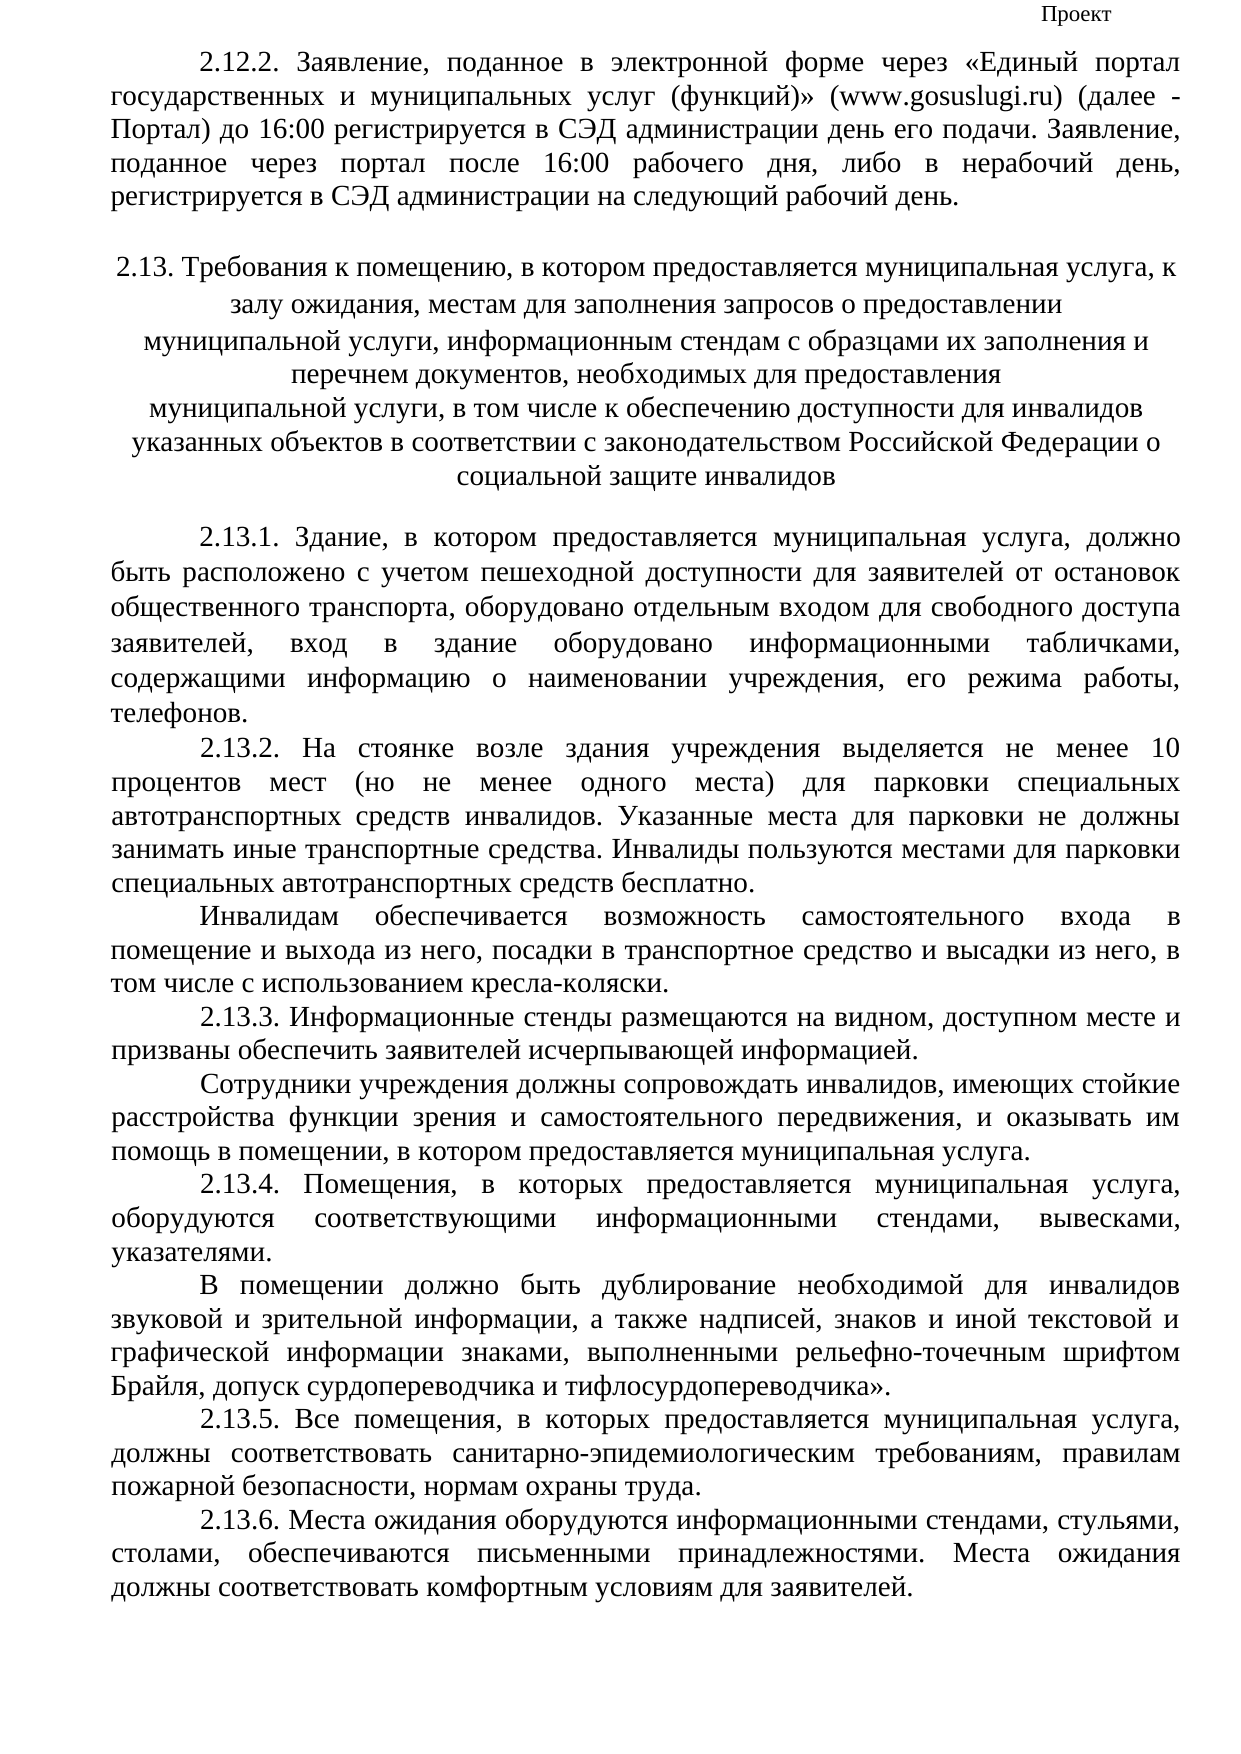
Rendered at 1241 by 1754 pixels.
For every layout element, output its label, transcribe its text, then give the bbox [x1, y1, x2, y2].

text 2.12.2. Заявление, поданное в электронной форме через «Единый портал государственных и муниципальных услуг (функций)» (www.gosuslugi.ru) (далее - Портал) до 16:00 регистрируется в СЭД администрации день его подачи. Заявление, поданное через портал после 16:00 рабочего дня, либо в нерабочий день, регистрируется в СЭД администрации на следующий рабочий день. [110, 44, 1181, 212]
text 2.13.1. Здание, в котором предоставляется муниципальная услуга, должно быть расположено с учетом пешеходной доступности для заявителей от остановок общественного транспорта, оборудовано отдельным входом для свободного доступа заявителей, вход в здание оборудовано информационными табличками, содержащими информацию о наименовании учреждения, его режима работы, телефонов. [110, 519, 1181, 729]
text 2.13.3. Информационные стенды размещаются на видном, доступном месте и призваны обеспечить заявителей исчерпывающей информацией. [111, 999, 1181, 1066]
text муниципальной услуги, в том числе к обеспечению доступности для инвалидов указанных объектов в соответствии с законодательством Российской Федерации о социальной защите инвалидов [110, 390, 1182, 491]
text 2.13.5. Все помещения, в которых предоставляется муниципальная услуга, должны соответствовать санитарно-эпидемиологическим требованиям, правилам пожарной безопасности, нормам охраны труда. [111, 1401, 1181, 1502]
text 2.13.6. Места ожидания оборудуются информационными стендами, стульями, столами, обеспечиваются письменными принадлежностями. Места ожидания должны соответствовать комфортным условиям для заявителей. [111, 1502, 1181, 1603]
text 2.13.4. Помещения, в которых предоставляется муниципальная услуга, оборудуются соответствующими информационными стендами, вывесками, указателями. [111, 1167, 1181, 1267]
text Сотрудники учреждения должны сопровождать инвалидов, имеющих стойкие расстройства функции зрения и самостоятельного передвижения, и оказывать им помощь в помещении, в котором предоставляется муниципальная услуга. [111, 1066, 1181, 1167]
text 2.13. Требования к помещению, в котором предоставляется муниципальная услуга, к залу ожидания, местам для заполнения запросов о предоставлении [110, 249, 1182, 319]
text муниципальной услуги, информационным стендам с образцами их заполнения и перечнем документов, необходимых для предоставления [110, 323, 1182, 390]
text Инвалидам обеспечивается возможность самостоятельного входа в помещение и выхода из него, посадки в транспортное средство и высадки из него, в том числе с использованием кресла-коляски. [110, 898, 1181, 999]
text 2.13.2. На стоянке возле здания учреждения выделяется не менее 10 процентов мест (но не менее одного места) для парковки специальных автотранспортных средств инвалидов. Указанные места для парковки не должны занимать иные транспортные средства. Инвалиды пользуются местами для парковки специальных автотранспортных средств бесплатно. [111, 731, 1181, 898]
text В помещении должно быть дублирование необходимой для инвалидов звуковой и зрительной информации, а также надписей, знаков и иной текстовой и графической информации знаками, выполненными рельефно-точечным шрифтом Брайля, допуск сурдопереводчика и тифлосурдопереводчика». [110, 1267, 1181, 1401]
